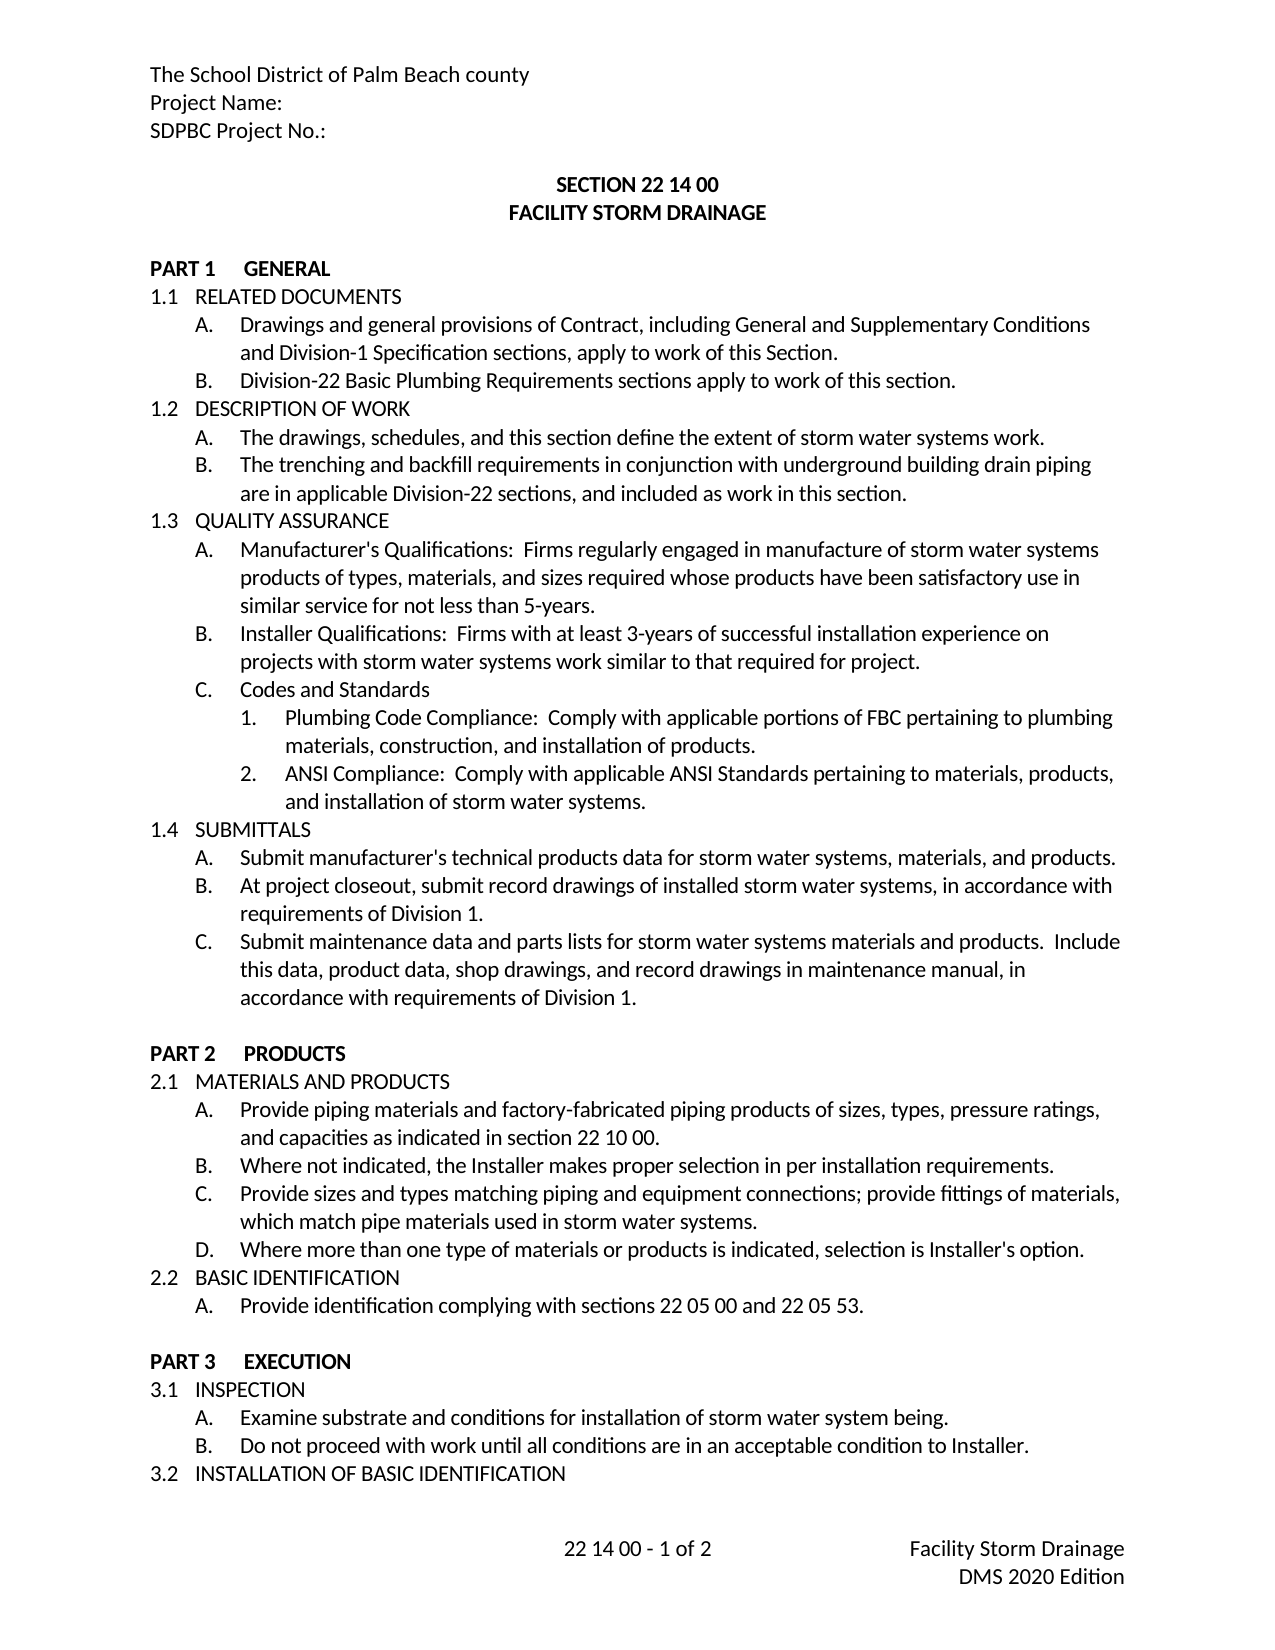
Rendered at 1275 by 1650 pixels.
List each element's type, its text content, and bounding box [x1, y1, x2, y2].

list MATERIALS AND PRODUCTS [150, 1067, 1125, 1095]
list Division-22 Basic Plumbing Requirements sections apply to work of this section. [195, 367, 1125, 394]
list Plumbing Code Compliance: Comply with applicable portions of FBC pertaining to plumbing materials, construction, and installation of products. [240, 703, 1125, 759]
list The drawings, schedules, and this section define the extent of storm water systems work. [195, 423, 1125, 451]
list Submit manufacturer's technical products data for storm water systems, materials, and products. [195, 843, 1125, 871]
list Submit maintenance data and parts lists for storm water systems materials and products. Include this data, product data, shop drawings, and record drawings in maintenance manual, in accordance with requirements of Division 1. [195, 927, 1125, 1011]
list INSPECTION [150, 1375, 1125, 1403]
list INSTALLATION OF BASIC IDENTIFICATION [150, 1459, 1125, 1487]
list The trenching and backfill requirements in conjunction with underground building drain piping are in applicable Division-22 sections, and included as work in this section. [195, 451, 1125, 507]
text PART 1 GENERAL [150, 254, 1125, 282]
list BASIC IDENTIFICATION [150, 1263, 1125, 1291]
text SECTION 22 14 00 [150, 170, 1125, 198]
list Where not indicated, the Installer makes proper selection in per installation requirements. [195, 1151, 1125, 1179]
list Provide piping materials and factory-fabricated piping products of sizes, types, pressure ratings, and capacities as indicated in section 22 10 00. [195, 1095, 1125, 1151]
text PART 3 EXECUTION [150, 1347, 1125, 1375]
list QUALITY ASSURANCE [150, 507, 1125, 535]
list DESCRIPTION OF WORK [150, 394, 1125, 423]
list ANSI Compliance: Comply with applicable ANSI Standards pertaining to materials, products, and installation of storm water systems. [240, 759, 1125, 815]
list Codes and Standards [195, 675, 1125, 703]
text FACILITY STORM DRAINAGE [150, 198, 1125, 226]
list Examine substrate and conditions for installation of storm water system being. [195, 1403, 1125, 1431]
list Provide identification complying with sections 22 05 00 and 22 05 53. [195, 1291, 1125, 1319]
list Do not proceed with work until all conditions are in an acceptable condition to Installer. [195, 1431, 1125, 1459]
list SUBMITTALS [150, 815, 1125, 843]
list Provide sizes and types matching piping and equipment connections; provide fittings of materials, which match pipe materials used in storm water systems. [195, 1179, 1125, 1235]
list At project closeout, submit record drawings of installed storm water systems, in accordance with requirements of Division 1. [195, 871, 1125, 927]
list RELATED DOCUMENTS [150, 282, 1125, 311]
text PART 2 PRODUCTS [150, 1039, 1125, 1067]
list Where more than one type of materials or products is indicated, selection is Installer's option. [195, 1235, 1125, 1263]
list Installer Qualifications: Firms with at least 3-years of successful installation experience on projects with storm water systems work similar to that required for project. [195, 619, 1125, 675]
list Drawings and general provisions of Contract, including General and Supplementary Conditions and Division-1 Specification sections, apply to work of this Section. [195, 311, 1125, 367]
list Manufacturer's Qualifications: Firms regularly engaged in manufacture of storm water systems products of types, materials, and sizes required whose products have been satisfactory use in similar service for not less than 5-years. [195, 535, 1125, 619]
